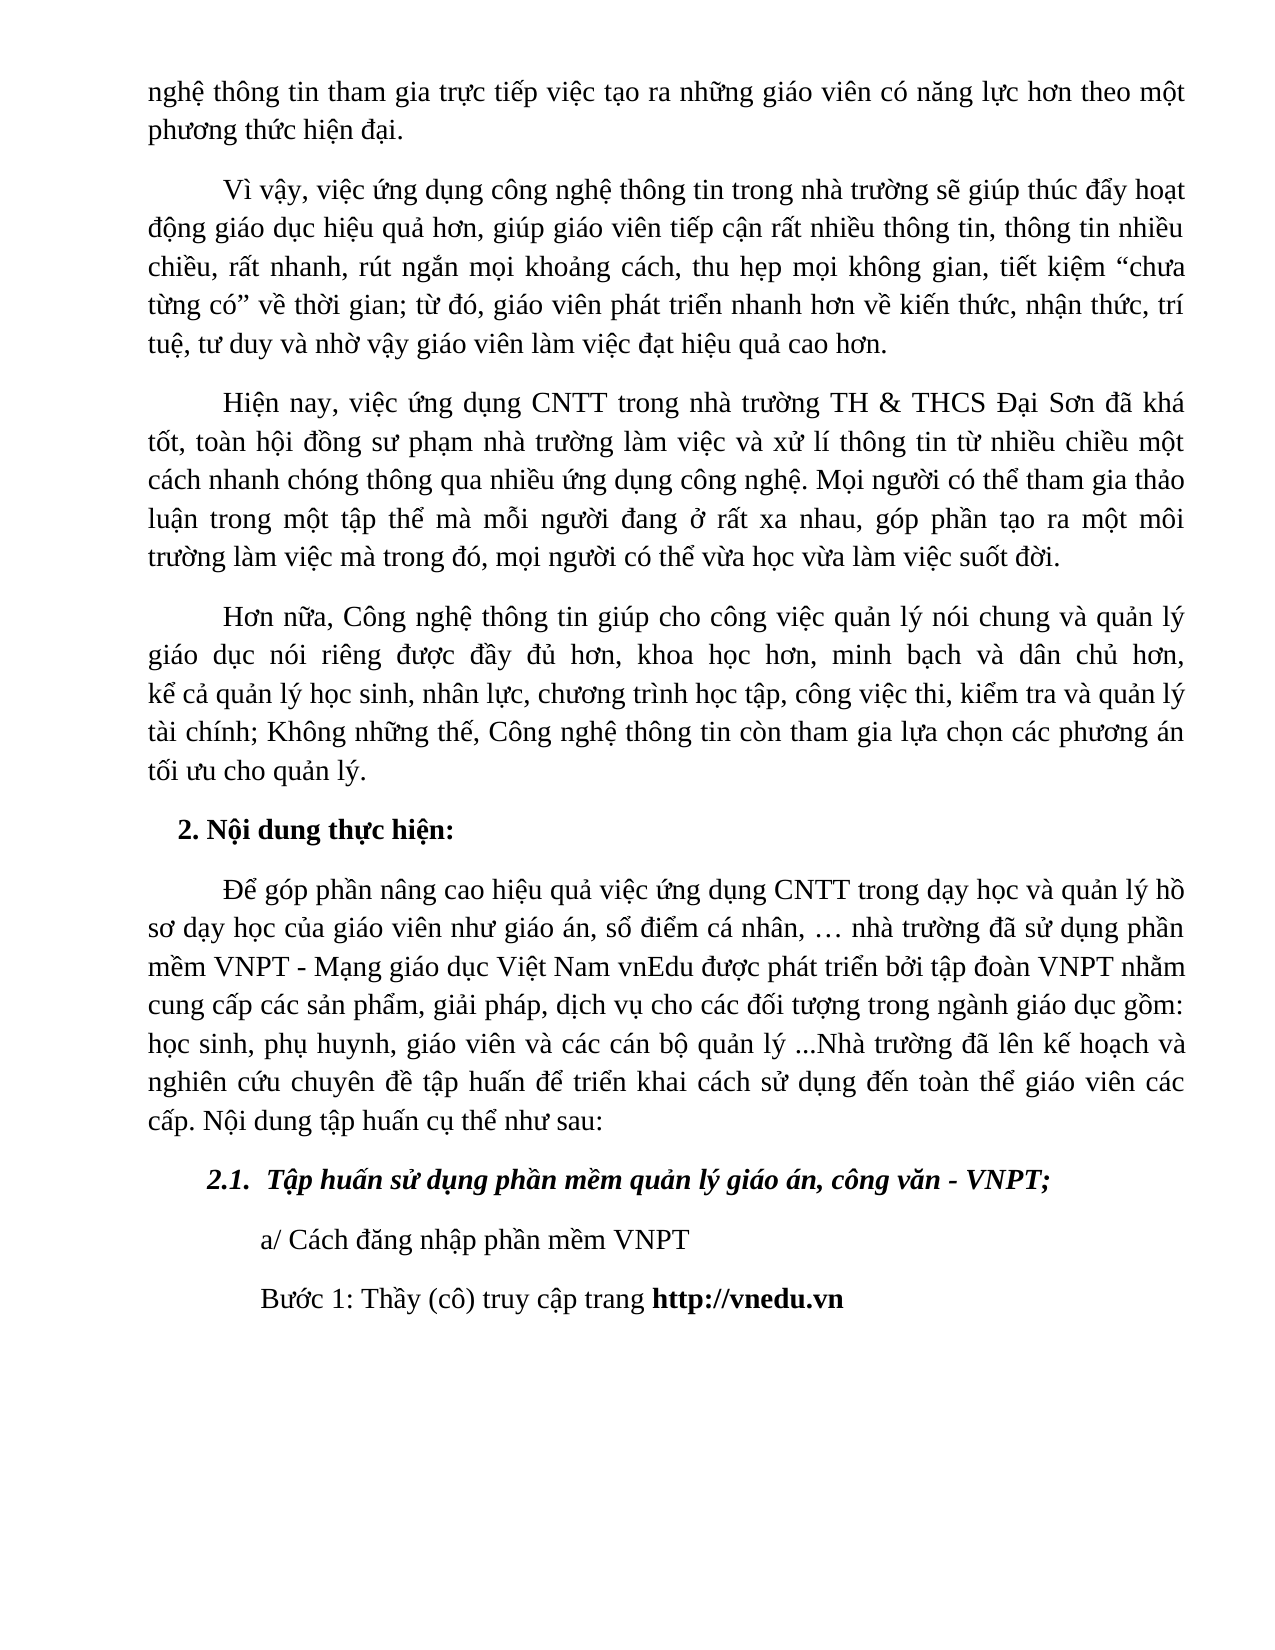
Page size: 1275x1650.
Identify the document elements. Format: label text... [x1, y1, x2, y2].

text Để góp phần nâng cao hiệu quả việc ứng dụng CNTT trong dạy học và quản lý hồ sơ dạy học của giáo viên như giáo án, sổ điểm cá nhân, … nhà trường đã sử dụng phần mềm VNPT - Mạng giáo dục Việt Nam vnEdu được phát triển bởi tập đoàn VNPT nhằm cung cấp các sản phẩm, giải pháp, dịch vụ cho các đối tượng trong ngành giáo dục gồm: học sinh, phụ huynh, giáo viên và các cán bộ quản lý ...Nhà trường đã lên kế hoạch và nghiên cứu chuyên đề tập huấn để triển khai cách sử dụng đến toàn thể giáo viên các cấp. Nội dung tập huấn cụ thể như sau: [148, 872, 1186, 1137]
text Hơn nữa, Công nghệ thông tin giúp cho công việc quản lý nói chung và quản lý giáo dục nói riêng được đầy đủ hơn, khoa học hơn, minh bạch và dân chủ hơn, kể cả quản lý học sinh, nhân lực, chương trình học tập, công việc thi, kiểm tra và quản lý tài chính; Không những thế, Công nghệ thông tin còn tham gia lựa chọn các phương án tối ưu cho quản lý. [148, 599, 1186, 787]
text Hiện nay, việc ứng dụng CNTT trong nhà trường TH & THCS Đại Sơn đã khá tốt, toàn hội đồng sư phạm nhà trường làm việc và xử lí thông tin từ nhiều chiều một cách nhanh chóng thông qua nhiều ứng dụng công nghệ. Mọi người có thể tham gia thảo luận trong một tập thể mà mỗi người đang ở rất xa nhau, góp phần tạo ra một môi trường làm việc mà trong đó, mọi người có thể vừa học vừa làm việc suốt đời. [148, 385, 1186, 573]
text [148, 74, 1186, 146]
text 2. Nội dung thực hiện: [148, 812, 1186, 846]
text Vì vậy, việc ứng dụng công nghệ thông tin trong nhà trường sẽ giúp thúc đẩy hoạt động giáo dục hiệu quả hơn, giúp giáo viên tiếp cận rất nhiều thông tin, thông tin nhiều chiều, rất nhanh, rút ngắn mọi khoảng cách, thu hẹp mọi không gian, tiết kiệm “chưa từng có” về thời gian; từ đó, giáo viên phát triển nhanh hơn về kiến thức, nhận thức, trí tuệ, tư duy và nhờ vậy giáo viên làm việc đạt hiệu quả cao hơn. [148, 172, 1186, 359]
text a/ Cách đăng nhập phần mềm VNPT [185, 1222, 1186, 1255]
text Bước 1: Thầy (cô) truy cập trang http://vnedu.vn [260, 1281, 1186, 1315]
list Tập huấn sử dụng phần mềm quản lý giáo án, công văn - VNPT; [207, 1162, 1186, 1196]
